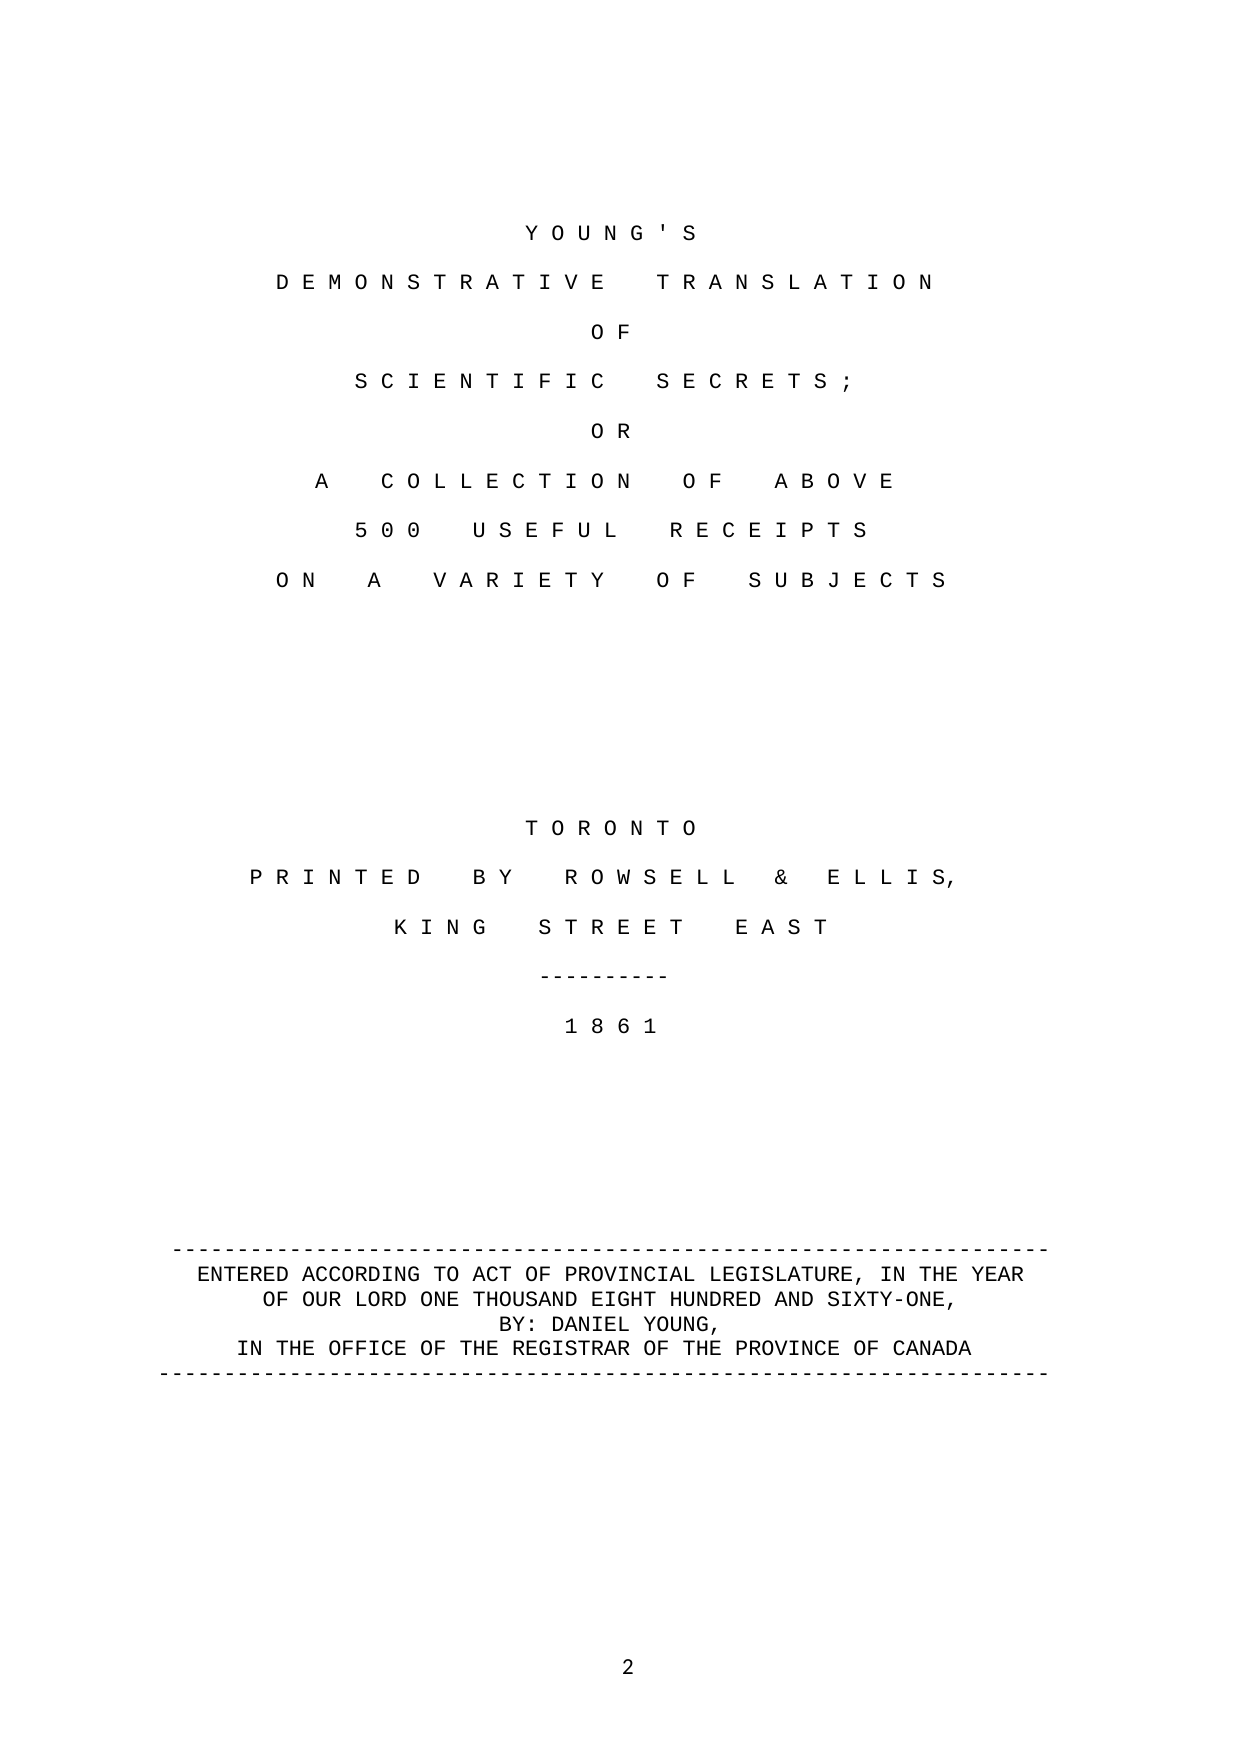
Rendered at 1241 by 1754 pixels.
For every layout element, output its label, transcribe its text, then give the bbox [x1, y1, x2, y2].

text ENTERED ACCORDING TO ACT OF PROVINCIAL LEGISLATURE, IN THE YEAR [118, 1263, 1137, 1288]
text ------------------------------------------------------------------- [118, 1238, 1137, 1263]
text IN THE OFFICE OF THE REGISTRAR OF THE PROVINCE OF CANADA [118, 1338, 1137, 1362]
text K I N G S T R E E T E A S T [118, 916, 1137, 941]
text OF OUR LORD ONE THOUSAND EIGHT HUNDRED AND SIXTY-ONE, [118, 1288, 1137, 1313]
text 1 8 6 1 [118, 1015, 1137, 1040]
text T O R O N T O [118, 817, 1137, 842]
text 5 0 0 U S E F U L R E C E I P T S [118, 519, 1137, 544]
text -------------------------------------------------------------------- [118, 1362, 1137, 1387]
text S C I E N T I F I C S E C R E T S ; [118, 371, 1137, 396]
text BY: DANIEL YOUNG, [118, 1313, 1137, 1338]
text P R I N T E D B Y R O W S E L L & E L L I S, [118, 867, 1137, 891]
text O F [118, 321, 1137, 346]
text Y O U N G ' S [118, 222, 1137, 247]
text D E M O N S T R A T I V E T R A N S L A T I O N [118, 272, 1137, 296]
text A C O L L E C T I O N O F A B O V E [118, 470, 1137, 495]
text ---------- [118, 966, 1137, 991]
text O R [118, 420, 1137, 445]
text O N A V A R I E T Y O F S U B J E C T S [118, 569, 1137, 594]
